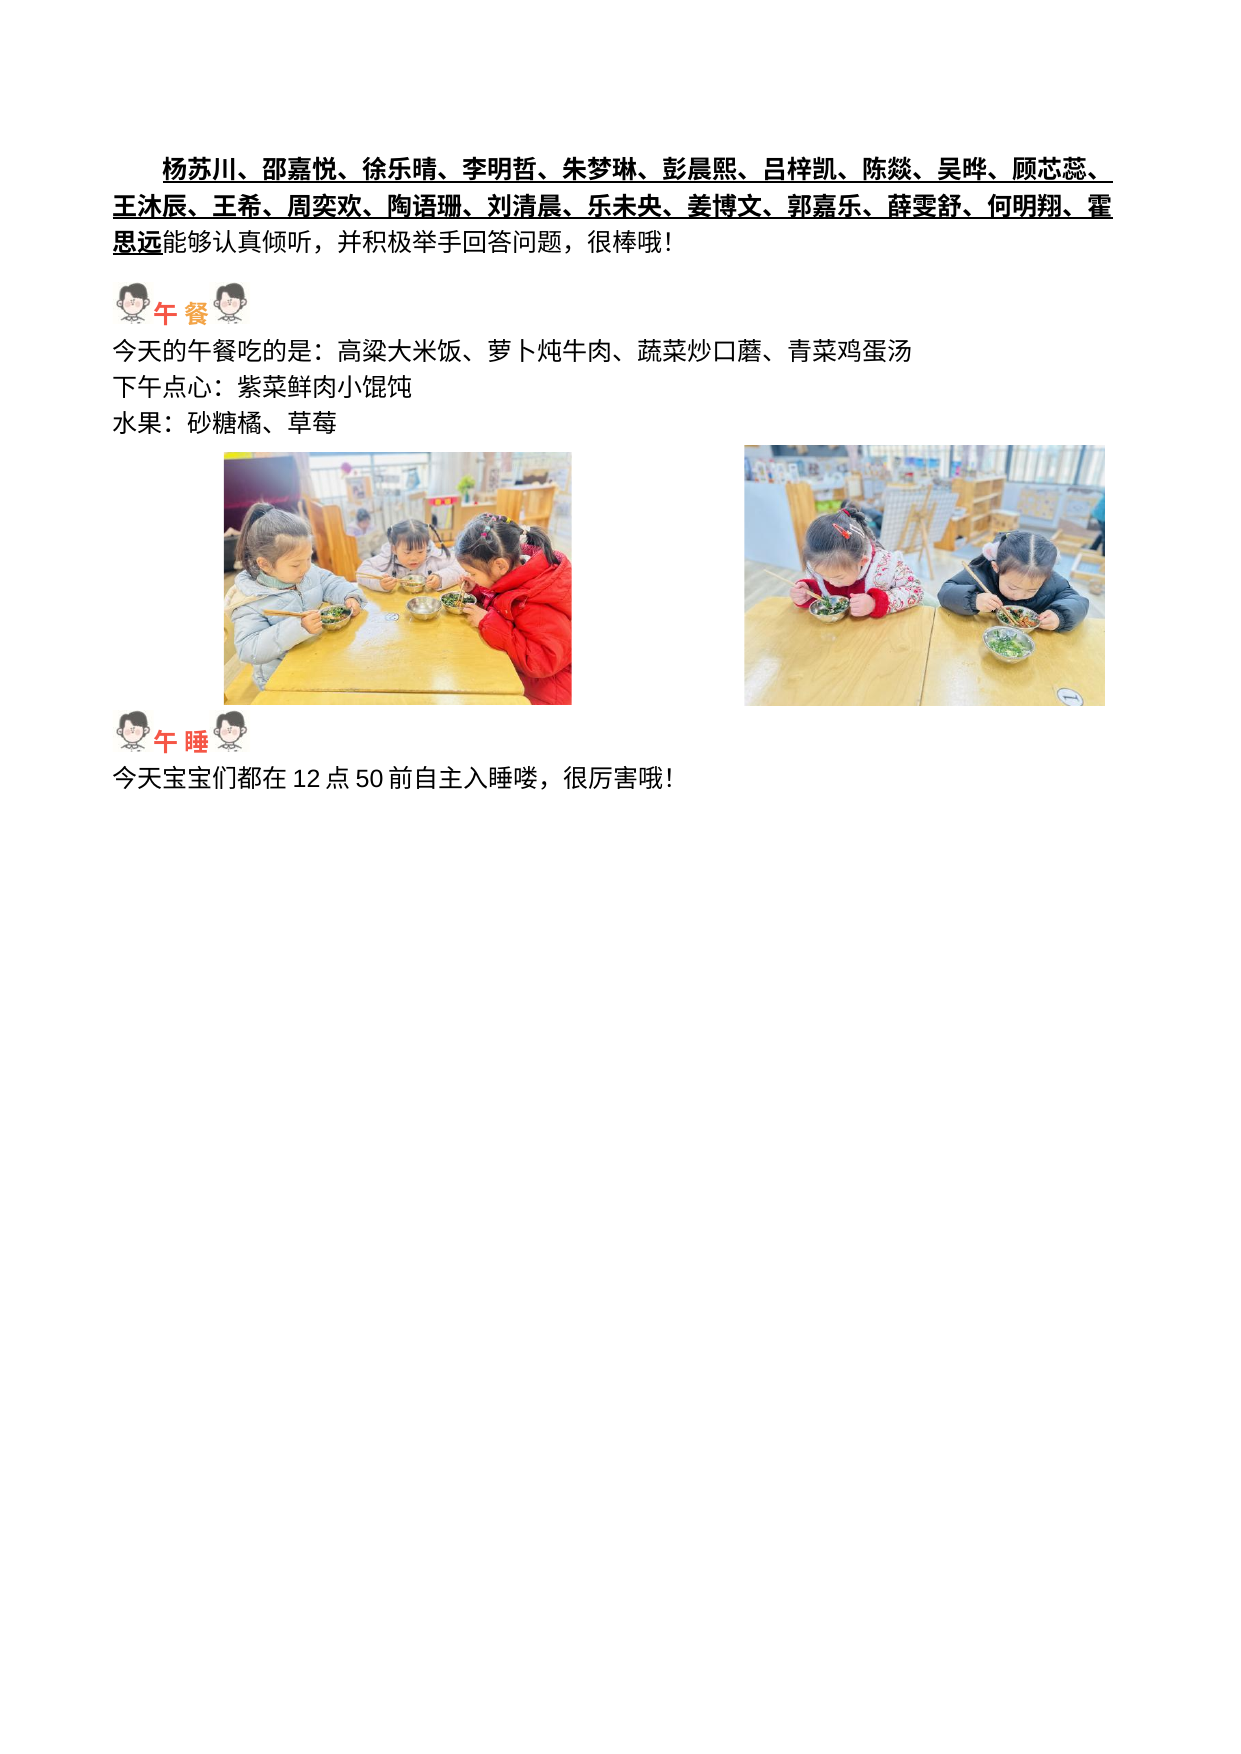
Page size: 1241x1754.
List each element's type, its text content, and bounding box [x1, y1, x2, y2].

picture [744, 445, 1105, 706]
picture [209, 282, 251, 324]
text 午 餐 [112, 283, 1128, 331]
text 今天的午餐吃的是：高粱大米饭、萝卜炖牛肉、蔬菜炒口蘑、青菜鸡蛋汤 [112, 331, 1128, 367]
picture [209, 710, 251, 752]
text 午 睡 [112, 711, 1128, 759]
picture [223, 452, 572, 705]
text 水果：砂糖橘、草莓 [112, 404, 1128, 440]
picture [112, 710, 154, 752]
text 杨苏川、邵嘉悦、徐乐晴、李明哲、朱梦琳、彭晨熙、吕梓凯、陈燚、吴晔、顾芯蕊、王沐辰、王希、周奕欢、陶语珊、刘清晨、乐未央、姜博文、郭嘉乐、薛雯舒、何明翔、霍思远能够认真倾听，并积极举手回答问题，很棒哦！ [112, 150, 1128, 259]
picture [112, 282, 154, 324]
text 下午点心：紫菜鲜肉小馄饨 [112, 367, 1128, 404]
text 今天宝宝们都在12点50前自主入睡喽，很厉害哦！ [112, 759, 1128, 795]
